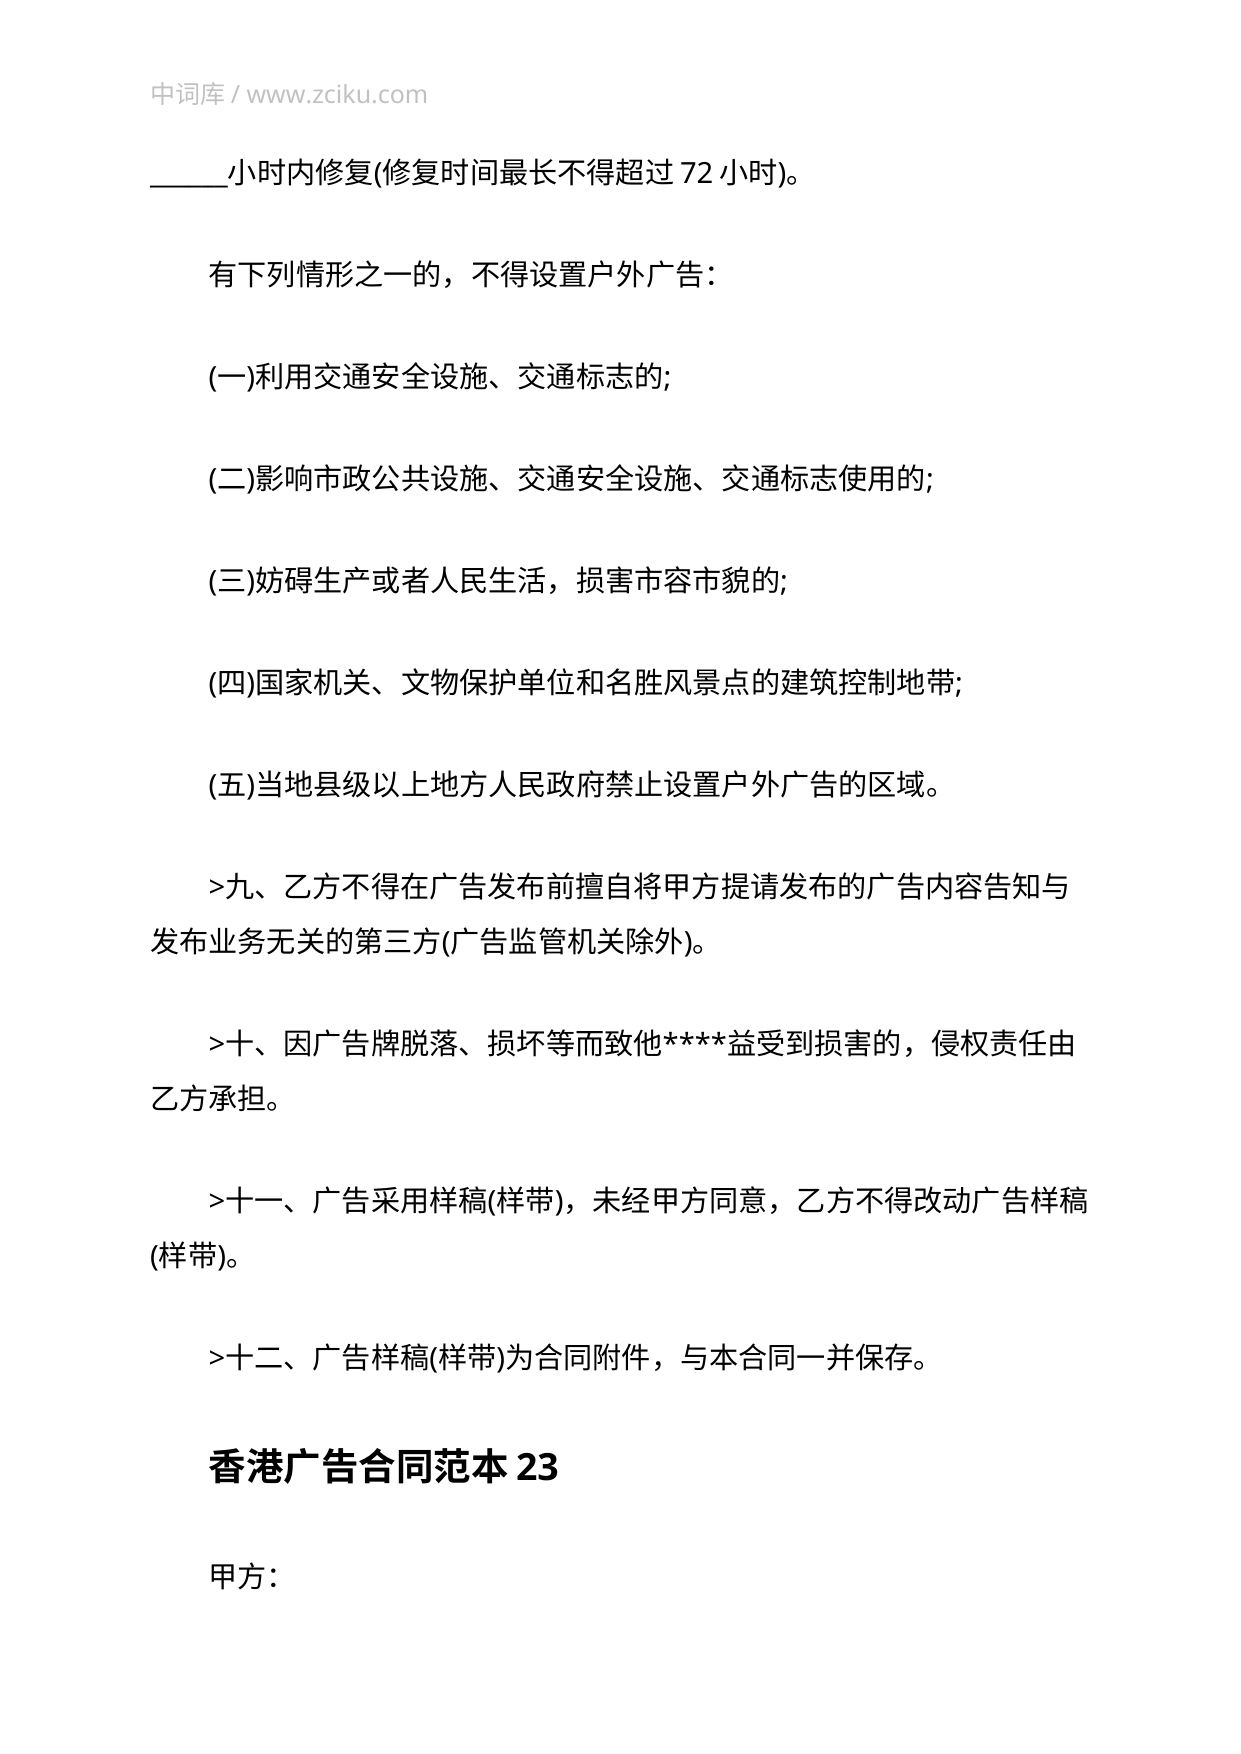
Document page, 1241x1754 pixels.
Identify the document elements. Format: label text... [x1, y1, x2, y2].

text >十一、广告采用样稿(样带)，未经甲方同意，乙方不得改动广告样稿(样带)。 [150, 1177, 1090, 1275]
text (三)妨碍生产或者人民生活，损害市容市貌的; [150, 558, 1090, 600]
text >十、因广告牌脱落、损坏等而致他****益受到损害的，侵权责任由乙方承担。 [150, 1021, 1090, 1118]
text 有下列情形之一的，不得设置户外广告： [150, 252, 1090, 294]
text (一)利用交通安全设施、交通标志的; [150, 354, 1090, 396]
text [150, 150, 1090, 192]
text 甲方： [150, 1554, 1090, 1596]
text (二)影响市政公共设施、交通安全设施、交通标志使用的; [150, 456, 1090, 498]
text (四)国家机关、文物保护单位和名胜风景点的建筑控制地带; [150, 660, 1090, 702]
text >九、乙方不得在广告发布前擅自将甲方提请发布的广告内容告知与发布业务无关的第三方(广告监管机关除外)。 [150, 864, 1090, 961]
text (五)当地县级以上地方人民政府禁止设置户外广告的区域。 [150, 762, 1090, 804]
text >十二、广告样稿(样带)为合同附件，与本合同一并保存。 [150, 1334, 1090, 1377]
text 香港广告合同范本23 [150, 1436, 1090, 1491]
